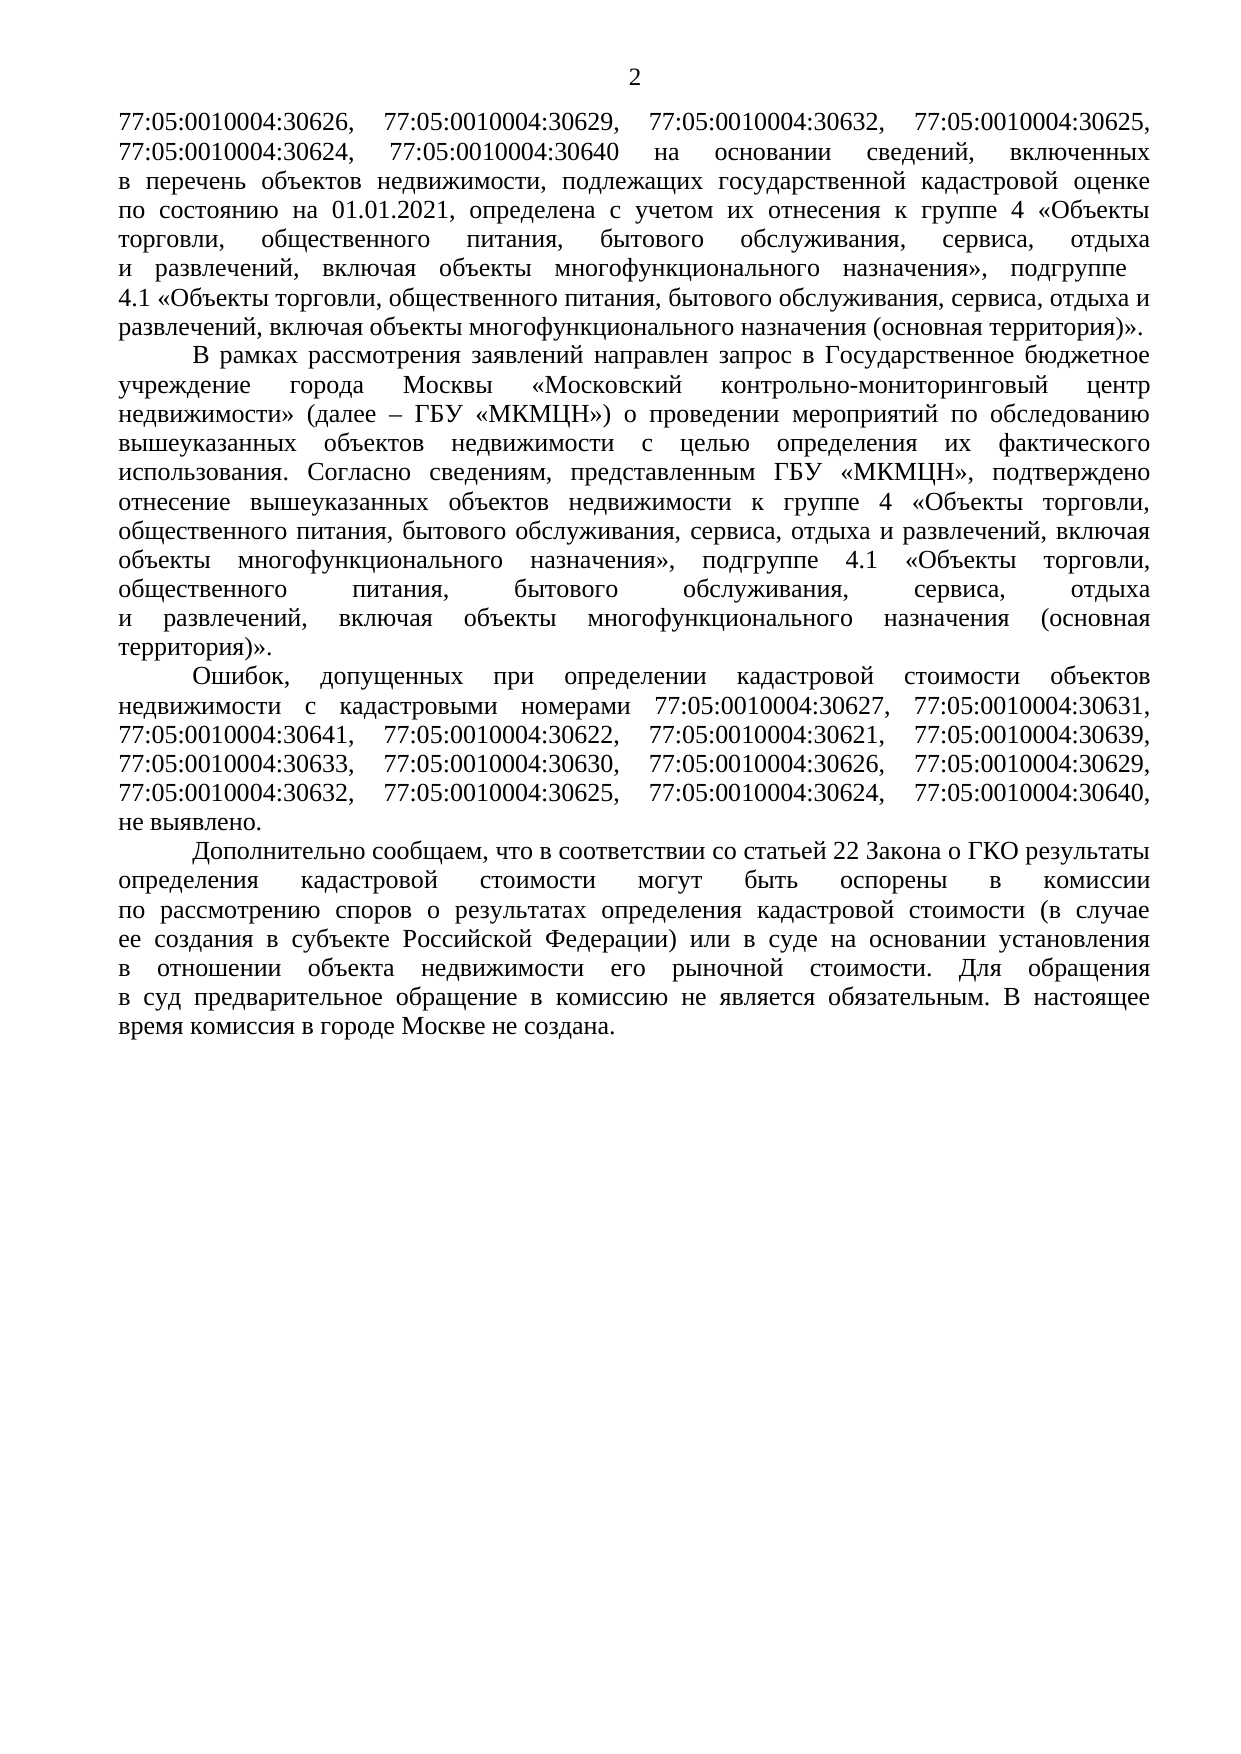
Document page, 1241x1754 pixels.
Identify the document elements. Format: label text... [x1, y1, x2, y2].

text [118, 107, 1152, 341]
text Дополнительно сообщаем, что в соответствии со статьей 22 Закона о ГКО результаты определения кадастровой стоимости могут быть оспорены в комиссии по рассмотрению споров о результатах определения кадастровой стоимости (в случае ее создания в субъекте Российской Федерации) или в суде на основании установления в отношении объекта недвижимости его рыночной стоимости. Для обращения в суд предварительное обращение в комиссию не является обязательным. В настоящее время комиссия в городе Москве не создана. [118, 836, 1152, 1040]
text В рамках рассмотрения заявлений направлен запрос в Государственное бюджетное учреждение города Москвы «Московский контрольно-мониторинговый центр недвижимости» (далее – ГБУ «МКМЦН») о проведении мероприятий по обследованию вышеуказанных объектов недвижимости с целью определения их фактического использования. Согласно сведениям, представленным ГБУ «МКМЦН», подтверждено отнесение вышеуказанных объектов недвижимости к группе 4 «Объекты торговли, общественного питания, бытового обслуживания, сервиса, отдыха и развлечений, включая объекты многофункционального назначения», подгруппе 4.1 «Объекты торговли, общественного питания, бытового обслуживания, сервиса, отдыха и развлечений, включая объекты многофункционального назначения (основная территория)». [118, 341, 1152, 661]
text Ошибок, допущенных при определении кадастровой стоимости объектов недвижимости с кадастровыми номерами 77:05:0010004:30627, 77:05:0010004:30631, 77:05:0010004:30641, 77:05:0010004:30622, 77:05:0010004:30621, 77:05:0010004:30639, 77:05:0010004:30633, 77:05:0010004:30630, 77:05:0010004:30626, 77:05:0010004:30629, 77:05:0010004:30632, 77:05:0010004:30625, 77:05:0010004:30624, 77:05:0010004:30640, не выявлено. [118, 661, 1152, 836]
